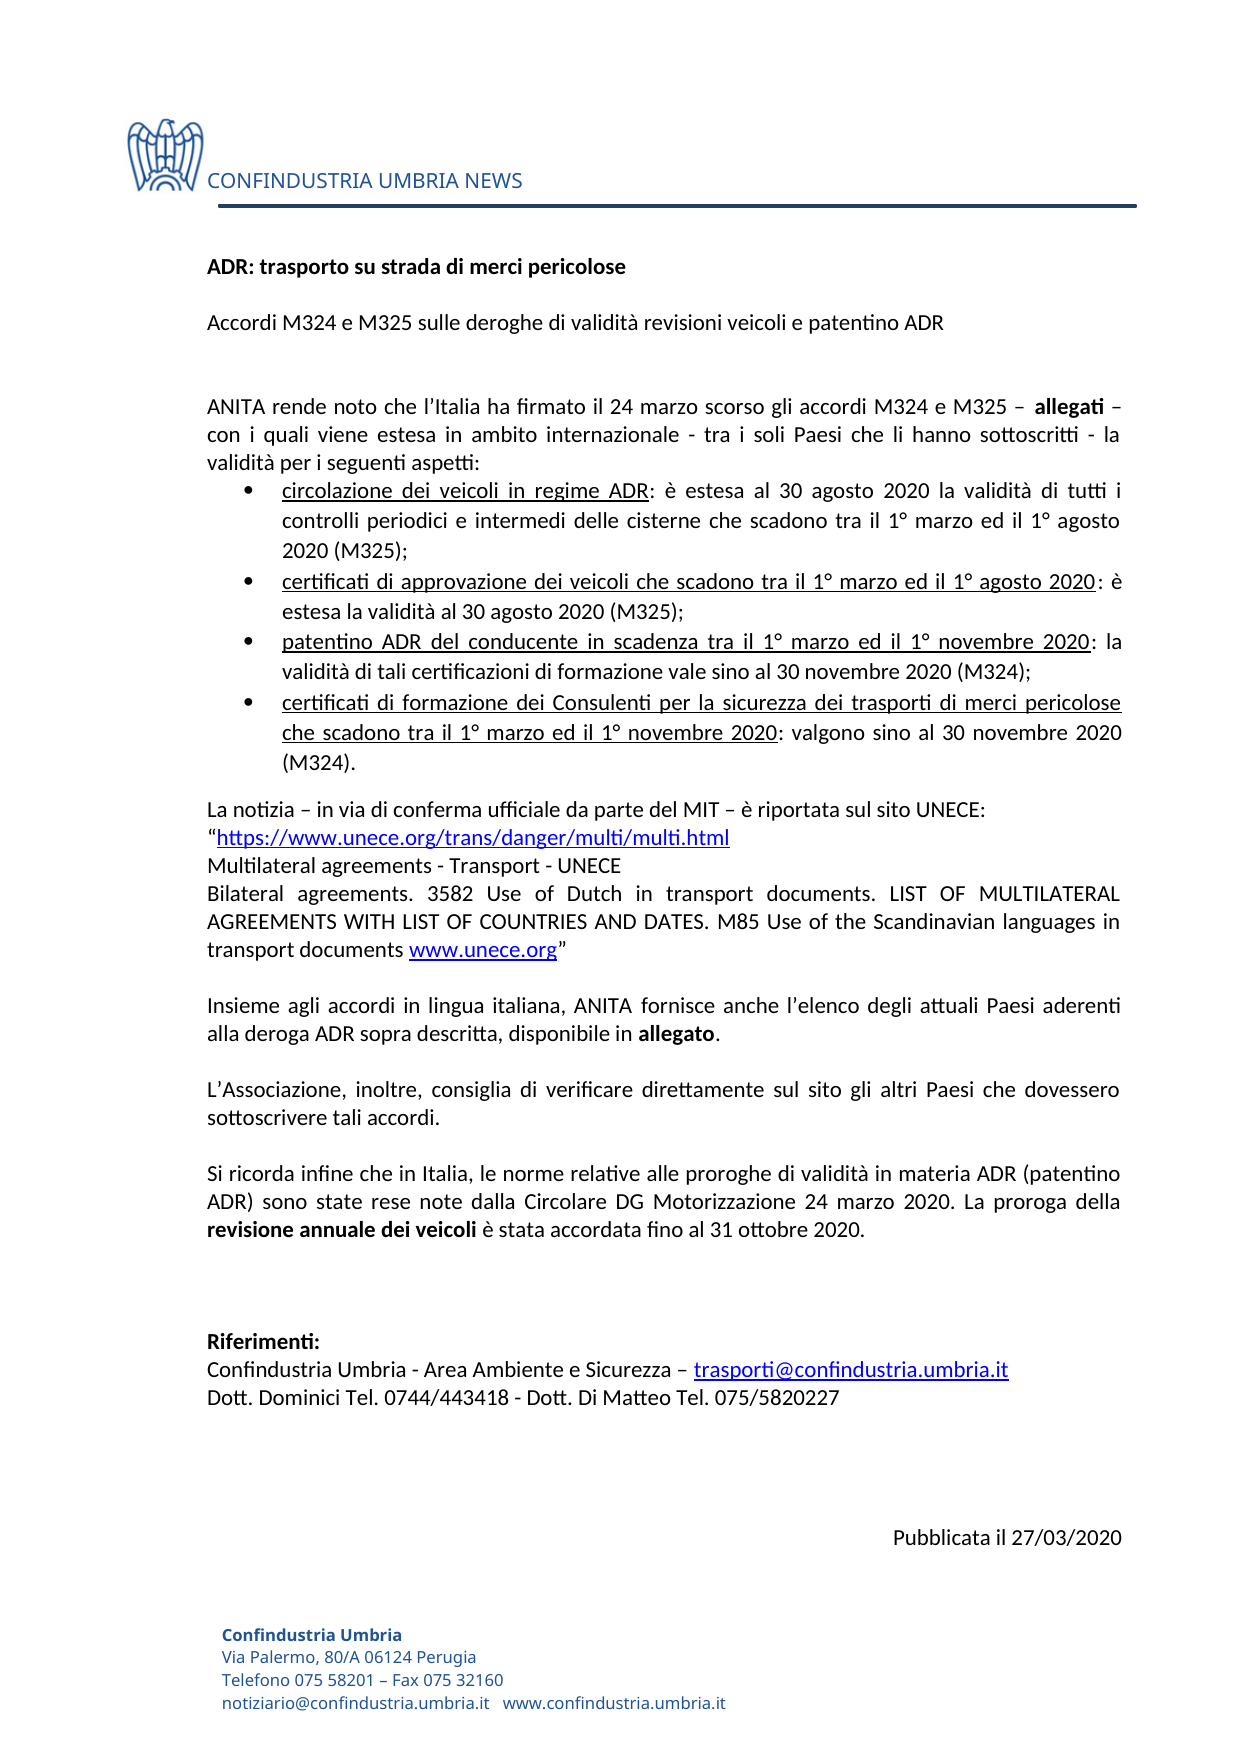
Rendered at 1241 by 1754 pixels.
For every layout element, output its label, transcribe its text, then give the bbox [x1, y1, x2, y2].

list certificati di formazione dei Consulenti per la sicurezza dei trasporti di merci pericolose che scadono tra il 1° marzo ed il 1° novembre 2020: valgono sino al 30 novembre 2020 (M324). [244, 688, 1122, 776]
text Dott. Dominici Tel. 0744/443418 - Dott. Di Matteo Tel. 075/5820227 [207, 1383, 1122, 1411]
list circolazione dei veicoli in regime ADR: è estesa al 30 agosto 2020 la validità di tutti i controlli periodici e intermedi delle cisterne che scadono tra il 1° marzo ed il 1° agosto 2020 (M325); [244, 476, 1122, 564]
text ANITA rende noto che l’Italia ha firmato il 24 marzo scorso gli accordi M324 e M325 – allegati – con i quali viene estesa in ambito internazionale - tra i soli Paesi che li hanno sottoscritti - la validità per i seguenti aspetti: [207, 392, 1122, 476]
picture [124, 112, 207, 195]
text L’Associazione, inoltre, consiglia di verificare direttamente sul sito gli altri Paesi che dovessero sottoscrivere tali accordi. [207, 1075, 1122, 1131]
text La notizia – in via di conferma ufficiale da parte del MIT – è riportata sul sito UNECE: [207, 795, 1122, 823]
text Si ricorda infine che in Italia, le norme relative alle proroghe di validità in materia ADR (patentino ADR) sono state rese note dalla Circolare DG Motorizzazione 24 marzo 2020. La proroga della revisione annuale dei veicoli è stata accordata fino al 31 ottobre 2020. [207, 1159, 1122, 1243]
list certificati di approvazione dei veicoli che scadono tra il 1° marzo ed il 1° agosto 2020: è estesa la validità al 30 agosto 2020 (M325); [244, 567, 1122, 625]
text Pubblicata il 27/03/2020 [222, 1523, 1122, 1551]
text ADR: trasporto su strada di merci pericolose [207, 252, 1122, 280]
text Riferimenti: [207, 1327, 1122, 1355]
text Bilateral agreements. 3582 Use of Dutch in transport documents. LIST OF MULTILATERAL AGREEMENTS WITH LIST OF COUNTRIES AND DATES. M85 Use of the Scandinavian languages in transport documents www.unece.org” [207, 879, 1122, 963]
text “https://www.unece.org/trans/danger/multi/multi.html [207, 823, 1122, 851]
text Insieme agli accordi in lingua italiana, ANITA fornisce anche l’elenco degli attuali Paesi aderenti alla deroga ADR sopra descritta, disponibile in allegato. [207, 991, 1122, 1047]
list patentino ADR del conducente in scadenza tra il 1° marzo ed il 1° novembre 2020: la validità di tali certificazioni di formazione vale sino al 30 novembre 2020 (M324); [244, 627, 1122, 685]
text Accordi M324 e M325 sulle deroghe di validità revisioni veicoli e patentino ADR [207, 308, 1122, 336]
text Multilateral agreements - Transport - UNECE [207, 851, 1122, 879]
text Confindustria Umbria - Area Ambiente e Sicurezza – trasporti@confindustria.umbria.it [207, 1355, 1122, 1383]
